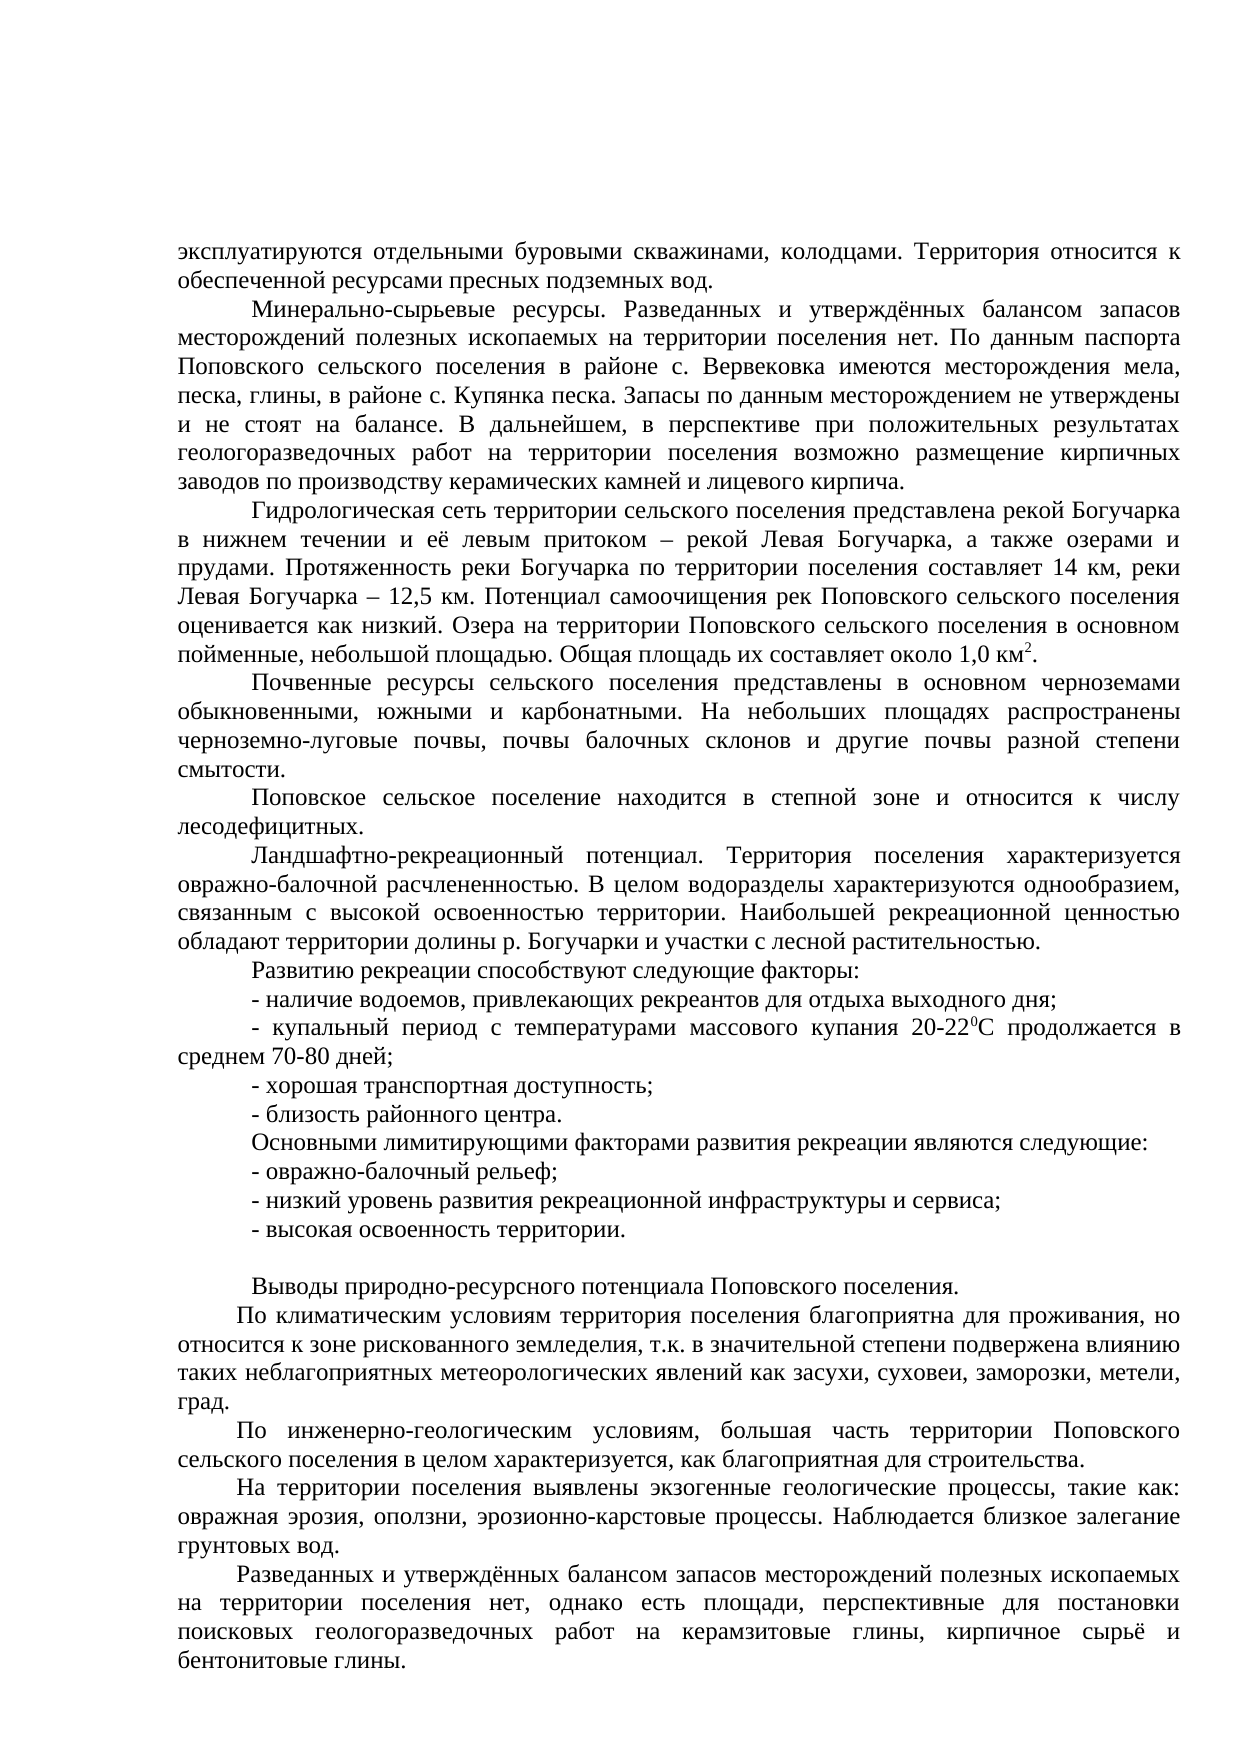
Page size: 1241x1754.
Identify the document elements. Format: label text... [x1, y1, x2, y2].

text По инженерно-геологическим условиям, большая часть территории Поповского сельского поселения в целом характеризуется, как благоприятная для строительства. [177, 1415, 1181, 1472]
text - хорошая транспортная доступность; [177, 1070, 1181, 1099]
text Основными лимитирующими факторами развития рекреации являются следующие: [177, 1127, 1181, 1156]
text Ландшафтно-рекреационный потенциал. Территория поселения характеризуется овражно-балочной расчлененностью. В целом водоразделы характеризуются однообразием, связанным с высокой освоенностью территории. Наибольшей рекреационной ценностью обладают территории долины р. Богучарки и участки с лесной растительностью. [177, 840, 1181, 955]
text Разведанных и утверждённых балансом запасов месторождений полезных ископаемых на территории поселения нет, однако есть площади, перспективные для постановки поисковых геологоразведочных работ на керамзитовые глины, кирпичное сырьё и бентонитовые глины. [177, 1559, 1181, 1674]
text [177, 236, 1181, 294]
text Почвенные ресурсы сельского поселения представлены в основном черноземами обыкновенными, южными и карбонатными. На небольших площадях распространены черноземно-луговые почвы, почвы балочных склонов и другие почвы разной степени смытости. [177, 667, 1181, 782]
text - наличие водоемов, привлекающих рекреантов для отдыха выходного дня; [177, 984, 1181, 1012]
text Развитию рекреации способствуют следующие факторы: [177, 955, 1181, 984]
text - купальный период с температурами массового купания 20-220С продолжается в среднем 70-80 дней; [177, 1012, 1181, 1070]
text Поповское сельское поселение находится в степной зоне и относится к числу лесодефицитных. [177, 782, 1181, 840]
text - близость районного центра. [177, 1099, 1181, 1127]
text - овражно-балочный рельеф; [177, 1156, 1181, 1185]
text Гидрологическая сеть территории сельского поселения представлена рекой Богучарка в нижнем течении и её левым притоком – рекой Левая Богучарка, а также озерами и прудами. Протяженность реки Богучарка по территории поселения составляет 14 км, реки Левая Богучарка – 12,5 км. Потенциал самоочищения рек Поповского сельского поселения оценивается как низкий. Озера на территории Поповского сельского поселения в основном пойменные, небольшой площадью. Общая площадь их составляет около 1,0 км2. [177, 495, 1181, 667]
text По климатическим условиям территория поселения благоприятна для проживания, но относится к зоне рискованного земледелия, т.к. в значительной степени подвержена влиянию таких неблагоприятных метеорологических явлений как засухи, суховеи, заморозки, метели, град. [177, 1300, 1181, 1415]
text Выводы природно-ресурсного потенциала Поповского поселения. [177, 1271, 1181, 1300]
text Минерально-сырьевые ресурсы. Разведанных и утверждённых балансом запасов месторождений полезных ископаемых на территории поселения нет. По данным паспорта Поповского сельского поселения в районе с. Вервековка имеются месторождения мела, песка, глины, в районе с. Купянка песка. Запасы по данным месторождением не утверждены и не стоят на балансе. В дальнейшем, в перспективе при положительных результатах геологоразведочных работ на территории поселения возможно размещение кирпичных заводов по производству керамических камней и лицевого кирпича. [177, 294, 1181, 495]
text - высокая освоенность территории. [177, 1214, 1181, 1242]
text На территории поселения выявлены экзогенные геологические процессы, такие как: овражная эрозия, оползни, эрозионно-карстовые процессы. Наблюдается близкое залегание грунтовых вод. [177, 1472, 1181, 1559]
text - низкий уровень развития рекреационной инфраструктуры и сервиса; [177, 1185, 1181, 1214]
